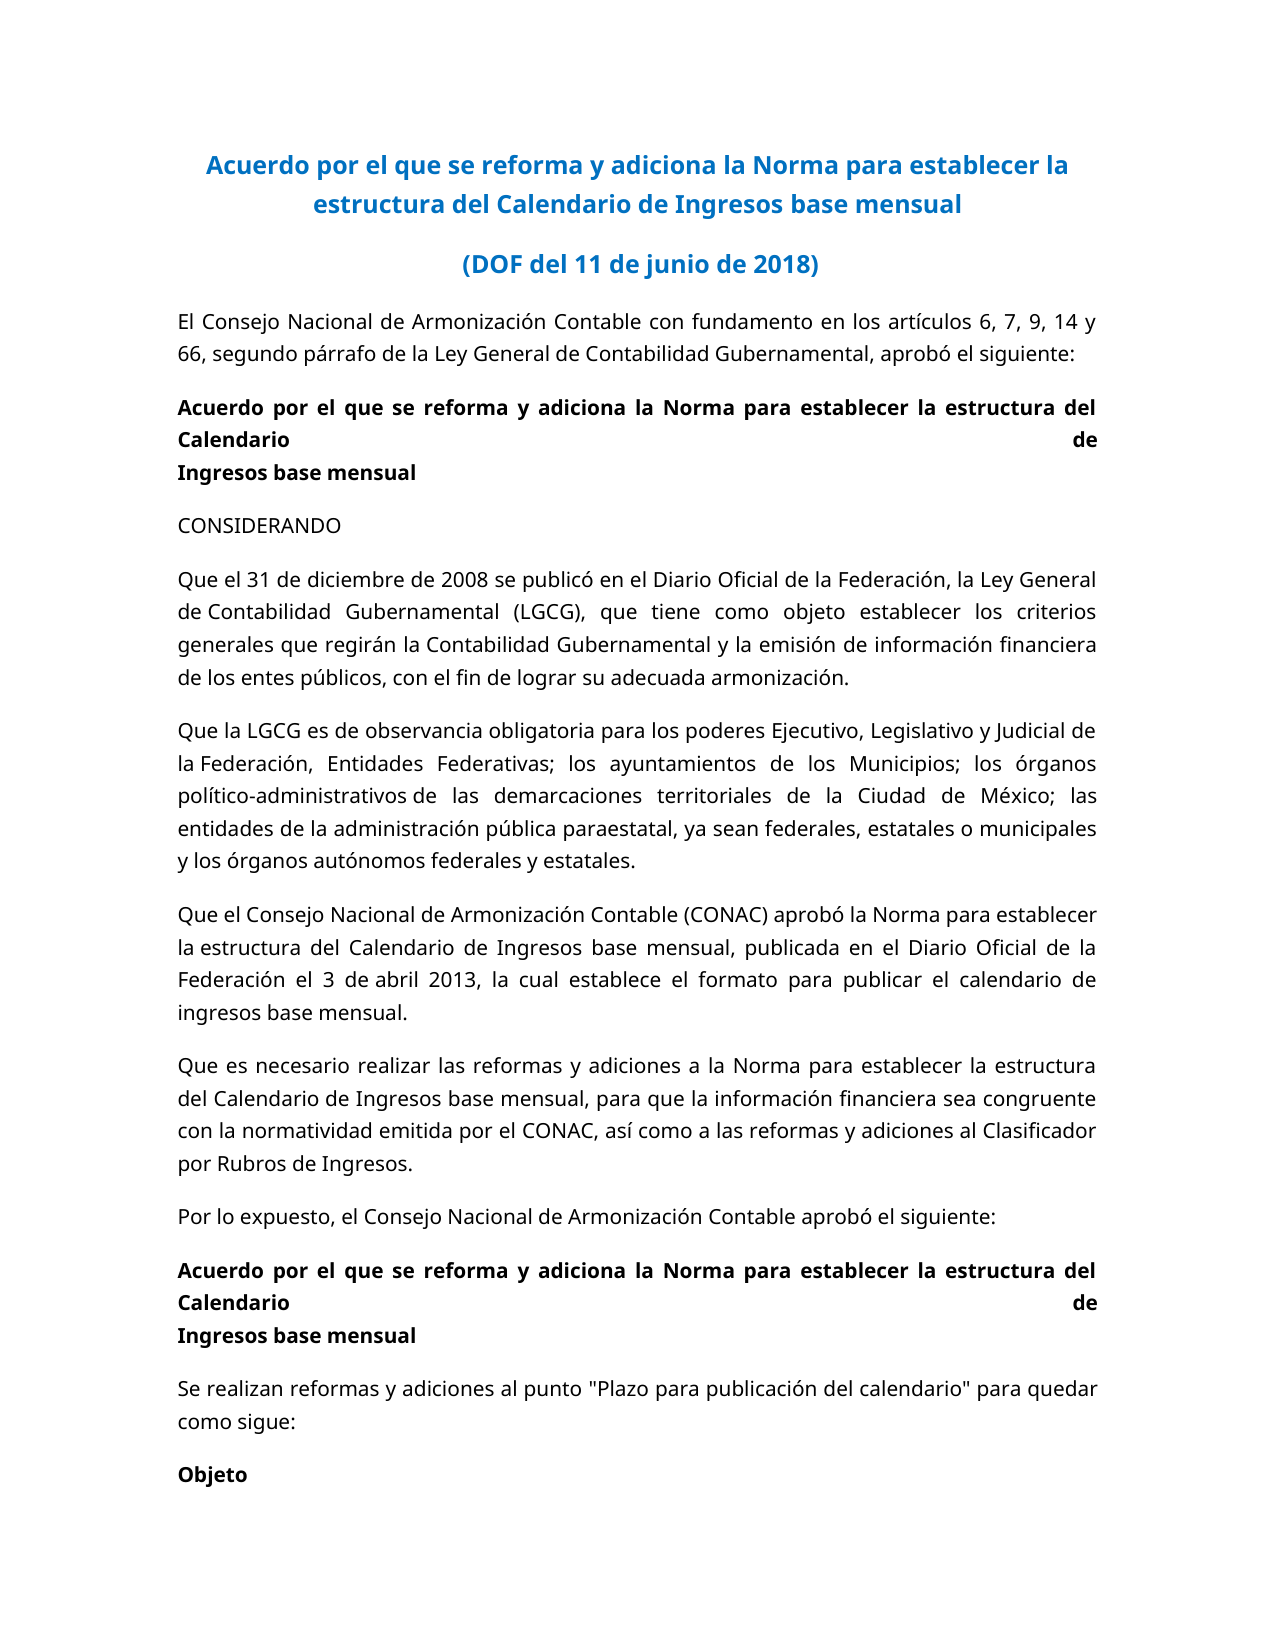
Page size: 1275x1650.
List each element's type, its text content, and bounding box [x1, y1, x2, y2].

text El Consejo Nacional de Armonización Contable con fundamento en los artículos 6, 7, 9, 14 y 66, segundo párrafo de la Ley General de Contabilidad Gubernamental, aprobó el siguiente: [177, 307, 1098, 368]
text Se realizan reformas y adiciones al punto "Plazo para publicación del calendario" para quedar como sigue: [177, 1374, 1098, 1436]
text (DOF del 11 de junio de 2018) [177, 247, 1098, 281]
text Que el Consejo Nacional de Armonización Contable (CONAC) aprobó la Norma para establecer la estructura del Calendario de Ingresos base mensual, publicada en el Diario Oficial de la Federación el 3 de abril 2013, la cual establece el formato para publicar el calendario de ingresos base mensual. [177, 900, 1098, 1026]
text Objeto [177, 1461, 1098, 1489]
text Que el 31 de diciembre de 2008 se publicó en el Diario Oficial de la Federación, la Ley General de Contabilidad Gubernamental (LGCG), que tiene como objeto establecer los criterios generales que regirán la Contabilidad Gubernamental y la emisión de información financiera de los entes públicos, con el fin de lograr su adecuada armonización. [177, 565, 1098, 691]
text Acuerdo por el que se reforma y adiciona la Norma para establecer la estructura del Calendario de Ingresos base mensual [177, 1256, 1098, 1349]
text Que la LGCG es de observancia obligatoria para los poderes Ejecutivo, Legislativo y Judicial de la Federación, Entidades Federativas; los ayuntamientos de los Municipios; los órganos político-administrativos de las demarcaciones territoriales de la Ciudad de México; las entidades de la administración pública paraestatal, ya sean federales, estatales o municipales y los órganos autónomos federales y estatales. [177, 716, 1098, 875]
text Acuerdo por el que se reforma y adiciona la Norma para establecer la estructura del Calendario de Ingresos base mensual [177, 148, 1098, 221]
text Acuerdo por el que se reforma y adiciona la Norma para establecer la estructura del Calendario de Ingresos base mensual [177, 393, 1098, 486]
text Que es necesario realizar las reformas y adiciones a la Norma para establecer la estructura del Calendario de Ingresos base mensual, para que la información financiera sea congruente con la normatividad emitida por el CONAC, así como a las reformas y adiciones al Clasificador por Rubros de Ingresos. [177, 1051, 1098, 1177]
text Por lo expuesto, el Consejo Nacional de Armonización Contable aprobó el siguiente: [177, 1202, 1098, 1231]
text CONSIDERANDO [177, 511, 1098, 540]
